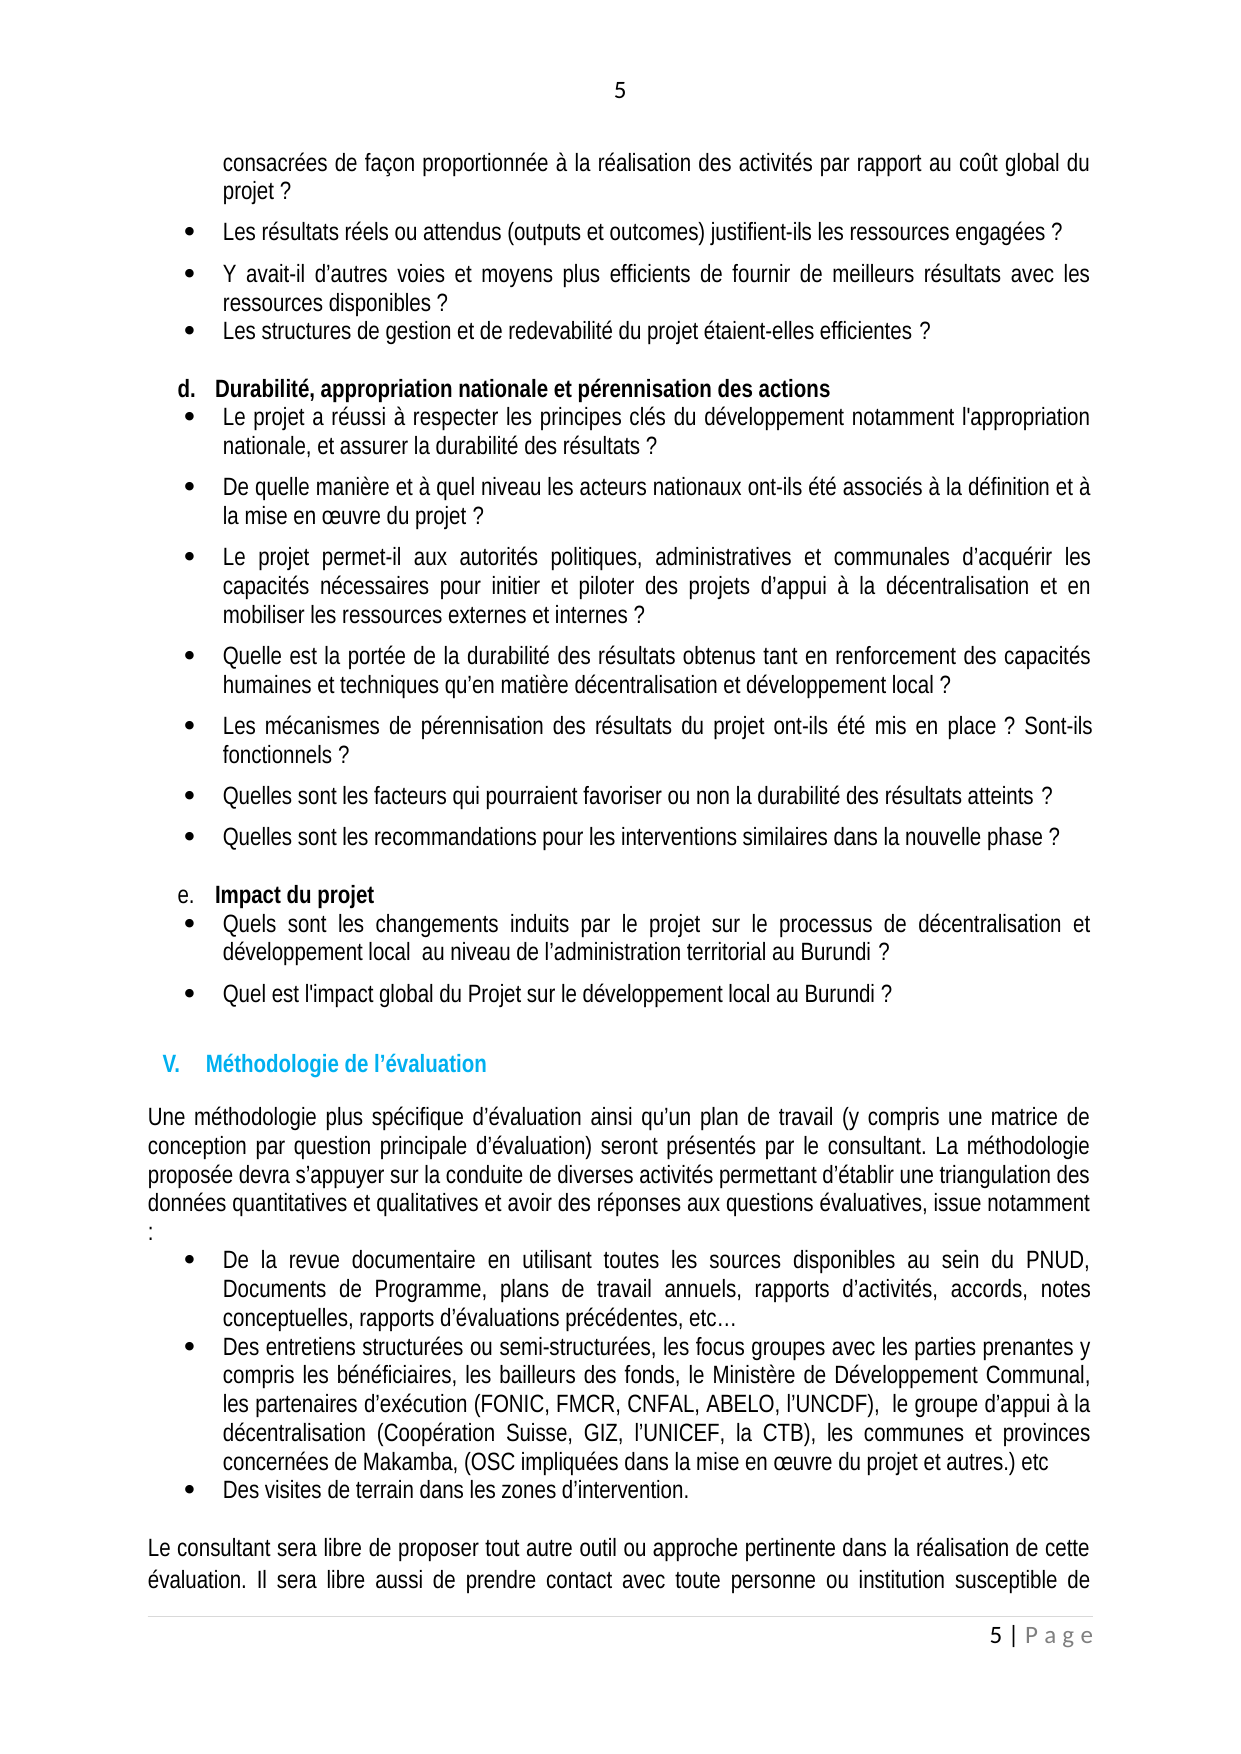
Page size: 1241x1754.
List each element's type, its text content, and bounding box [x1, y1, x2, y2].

list Impact du projet [177, 880, 1093, 908]
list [185, 148, 1093, 205]
list Quelles sont les recommandations pour les interventions similaires dans la nouvelle phase ? [185, 822, 1093, 851]
list Des visites de terrain dans les zones d’intervention. [185, 1475, 1093, 1504]
text Une méthodologie plus spécifique d’évaluation ainsi qu’un plan de travail (y compris une matrice de conception par question principale d’évaluation) seront présentés par le consultant. La méthodologie proposée devra s’appuyer sur la conduite de diverses activités permettant d’établir une triangulation des données quantitatives et qualitatives et avoir des réponses aux questions évaluatives, issue notamment : [148, 1102, 1093, 1246]
list De quelle manière et à quel niveau les acteurs nationaux ont-ils été associés à la définition et à la mise en œuvre du projet ? [185, 472, 1093, 530]
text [148, 1533, 1093, 1594]
list Durabilité, appropriation nationale et pérennisation des actions [177, 374, 1093, 402]
list Le projet permet-il aux autorités politiques, administratives et communales d’acquérir les capacités nécessaires pour initier et piloter des projets d’appui à la décentralisation et en mobiliser les ressources externes et internes ? [185, 542, 1093, 628]
list De la revue documentaire en utilisant toutes les sources disponibles au sein du PNUD, Documents de Programme, plans de travail annuels, rapports d’activités, accords, notes conceptuelles, rapports d’évaluations précédentes, etc… [185, 1246, 1093, 1332]
list Y avait-il d’autres voies et moyens plus efficients de fournir de meilleurs résultats avec les ressources disponibles ? [185, 259, 1093, 316]
list Le projet a réussi à respecter les principes clés du développement notamment l'appropriation nationale, et assurer la durabilité des résultats ? [185, 402, 1093, 460]
list Quelles sont les facteurs qui pourraient favoriser ou non la durabilité des résultats atteints ? [185, 781, 1093, 810]
list Quels sont les changements induits par le projet sur le processus de décentralisation et développement local au niveau de l’administration territorial au Burundi ? [185, 908, 1093, 966]
list Quelle est la portée de la durabilité des résultats obtenus tant en renforcement des capacités humaines et techniques qu’en matière décentralisation et développement local ? [185, 641, 1093, 698]
list Quel est l'impact global du Projet sur le développement local au Burundi ? [185, 978, 1093, 1007]
list Des entretiens structurées ou semi-structurées, les focus groupes avec les parties prenantes y compris les bénéficiaires, les bailleurs des fonds, le Ministère de Développement Communal, les partenaires d’exécution (FONIC, FMCR, CNFAL, ABELO, l’UNCDF), le groupe d’appui à la décentralisation (Coopération Suisse, GIZ, l’UNICEF, la CTB), les communes et provinces concernées de Makamba, (OSC impliquées dans la mise en œuvre du projet et autres.) etc [185, 1332, 1093, 1475]
list Méthodologie de l’évaluation [162, 1048, 1093, 1077]
list Les résultats réels ou attendus (outputs et outcomes) justifient-ils les ressources engagées ? [185, 217, 1093, 246]
list Les mécanismes de pérennisation des résultats du projet ont-ils été mis en place ? Sont-ils fonctionnels ? [185, 711, 1093, 768]
list Les structures de gestion et de redevabilité du projet étaient-elles efficientes ? [185, 316, 1093, 345]
